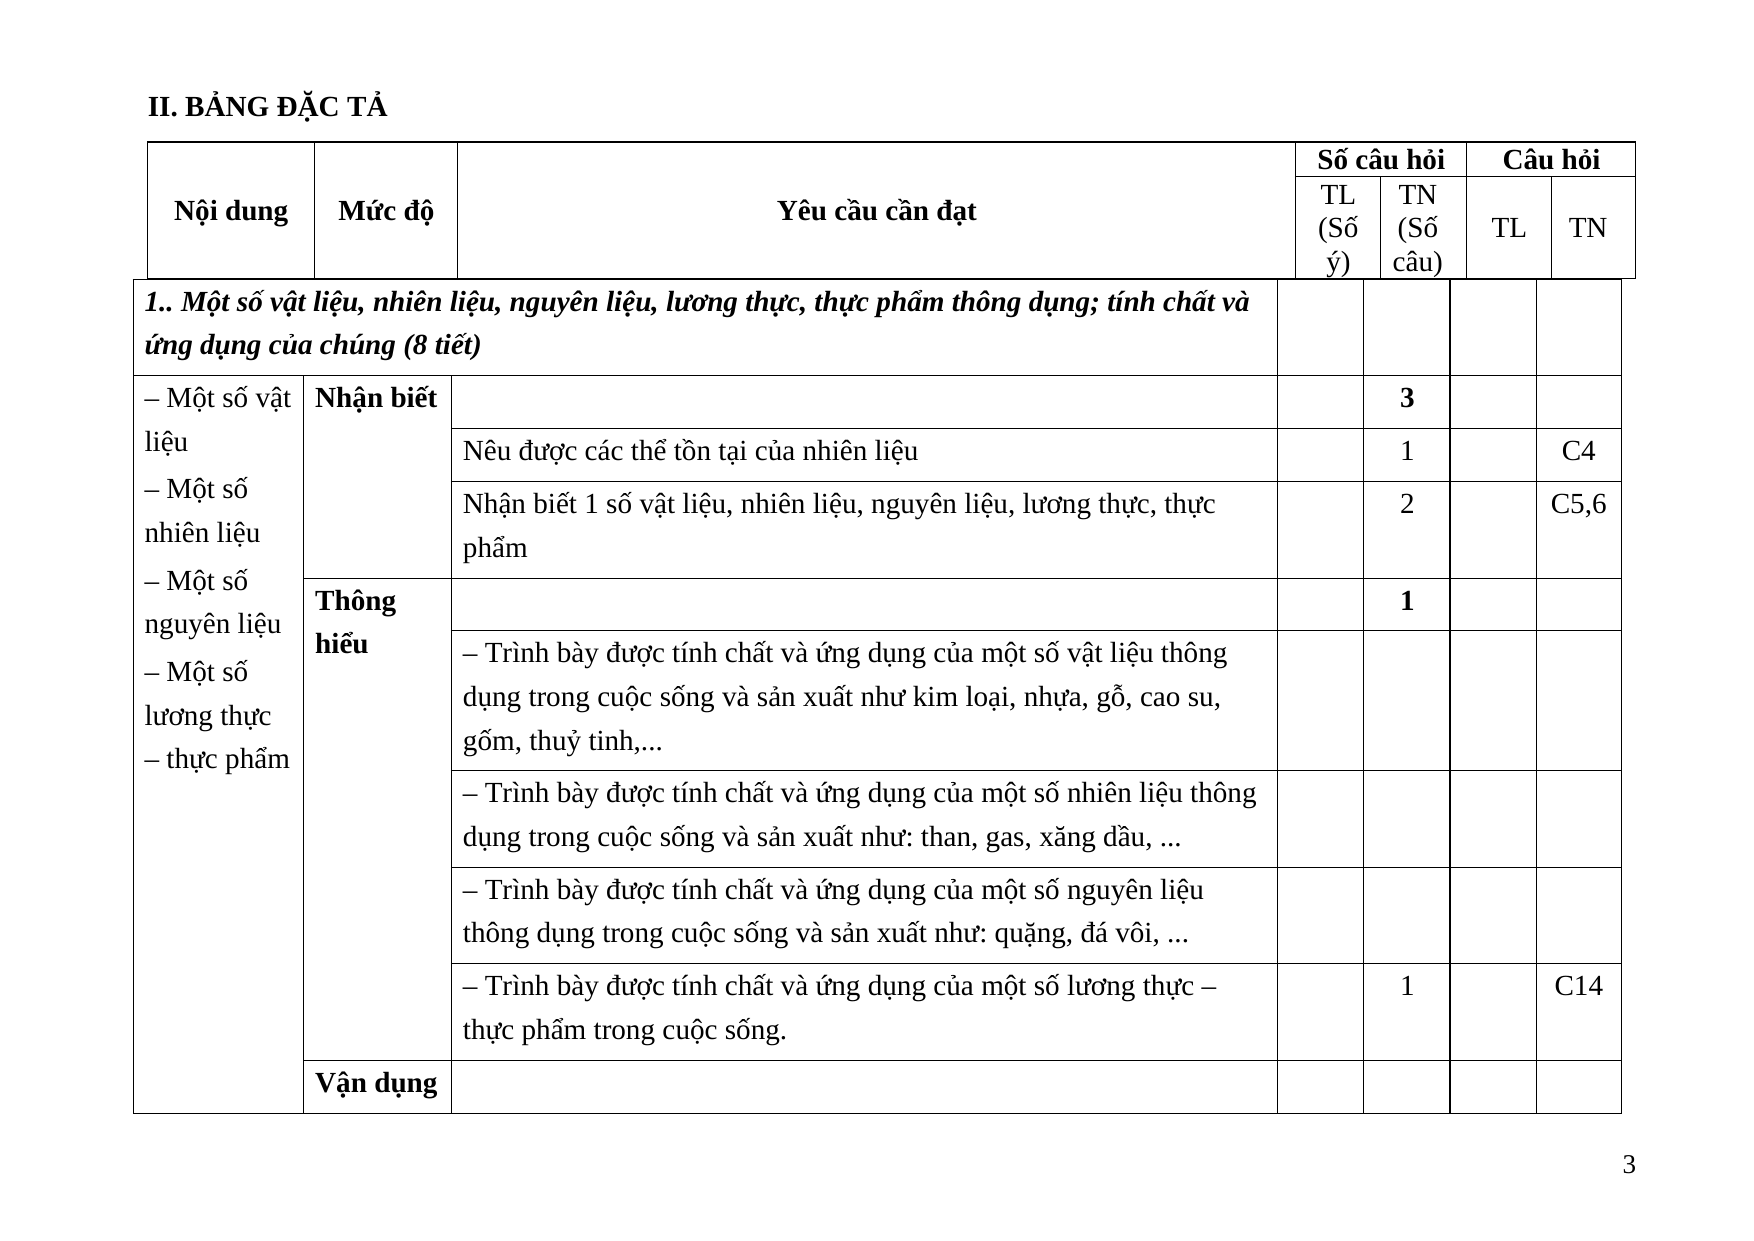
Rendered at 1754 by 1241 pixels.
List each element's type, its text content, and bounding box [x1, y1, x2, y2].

table_cell TL (Số ý) [1296, 177, 1380, 278]
table_header [1364, 280, 1449, 375]
table_header [1278, 280, 1363, 375]
table_cell [1278, 579, 1363, 630]
table_cell TN (Số câu) [1381, 177, 1466, 278]
table_header [1451, 280, 1536, 375]
table_cell Vận dụng [304, 1061, 451, 1113]
table_cell [1278, 868, 1363, 963]
table_cell [1451, 482, 1536, 577]
table_cell – Trình bày được tính chất và ứng dụng của một số nhiên liệu thông dụng trong cuộc sống và sản xuất như: than, gas, xăng dầu, ... [452, 771, 1277, 867]
table_cell TN [1552, 177, 1635, 278]
table_cell [452, 579, 1277, 630]
table_cell [1278, 376, 1363, 428]
table_cell – Trình bày được tính chất và ứng dụng của một số vật liệu thông dụng trong cuộc sống và sản xuất như kim loại, nhựa, gỗ, cao su, gốm, thuỷ tinh,... [452, 631, 1277, 770]
table_cell [1278, 771, 1363, 867]
table_cell – Trình bày được tính chất và ứng dụng của một số lương thực – thực phẩm trong cuộc sống. [452, 964, 1277, 1060]
table_cell [1364, 771, 1449, 867]
table_cell [1451, 429, 1536, 481]
table_cell – Trình bày được tính chất và ứng dụng của một số nguyên liệu thông dụng trong cuộc sống và sản xuất như: quặng, đá vôi, ... [452, 868, 1277, 963]
table_cell 1 [1364, 579, 1449, 630]
table_cell 2 [1364, 482, 1449, 577]
table_header Số câu hỏi [1296, 143, 1466, 176]
table_cell 3 [1364, 376, 1449, 428]
table_cell C14 [1537, 964, 1621, 1060]
table_cell [1278, 1061, 1363, 1113]
table_cell [1537, 579, 1621, 630]
table_cell [1364, 868, 1449, 963]
table_header Câu hỏi [1467, 143, 1635, 176]
table_cell [1451, 579, 1536, 630]
table_header 1.. Một số vật liệu, nhiên liệu, nguyên liệu, lương thực, thực phẩm thông dụng; tính chất và ứng dụng của chúng (8 tiết) [134, 280, 1277, 375]
table_cell TL [1467, 177, 1551, 278]
table_cell 1 [1364, 964, 1449, 1060]
table_cell [1451, 964, 1536, 1060]
table_cell [1451, 1061, 1536, 1113]
table_cell [1364, 631, 1449, 770]
table_cell [1451, 631, 1536, 770]
table_cell C5,6 [1537, 482, 1621, 577]
table_cell Nhận biết 1 số vật liệu, nhiên liệu, nguyên liệu, lương thực, thực phẩm [452, 482, 1277, 577]
table_header Mức độ [315, 143, 457, 278]
table_cell [1537, 868, 1621, 963]
table_cell [1537, 376, 1621, 428]
table_cell [1537, 1061, 1621, 1113]
table_cell [1278, 631, 1363, 770]
table_cell – Một số vật liệu – Một số nhiên liệu – Một số nguyên liệu – Một số lương thực – thực phẩm [134, 376, 303, 1113]
table_cell Nhận biết [304, 376, 451, 577]
table_cell [1278, 964, 1363, 1060]
table_cell [1451, 771, 1536, 867]
table_header [1537, 280, 1621, 375]
table_cell Thông hiểu [304, 579, 451, 1060]
table_cell [452, 1061, 1277, 1113]
table_cell [1278, 429, 1363, 481]
table_header Nội dung [148, 143, 314, 278]
table_cell [1451, 376, 1536, 428]
table_cell [1537, 631, 1621, 770]
text II. BẢNG ĐẶC TẢ [148, 89, 1636, 122]
table_header Yêu cầu cần đạt [458, 143, 1295, 278]
table_cell 1 [1364, 429, 1449, 481]
table_cell C4 [1537, 429, 1621, 481]
table_cell [1364, 1061, 1449, 1113]
table_cell [1537, 771, 1621, 867]
table_cell [1278, 482, 1363, 577]
table_cell [452, 376, 1277, 428]
table_cell Nêu được các thể tồn tại của nhiên liệu [452, 429, 1277, 481]
table_cell [1451, 868, 1536, 963]
